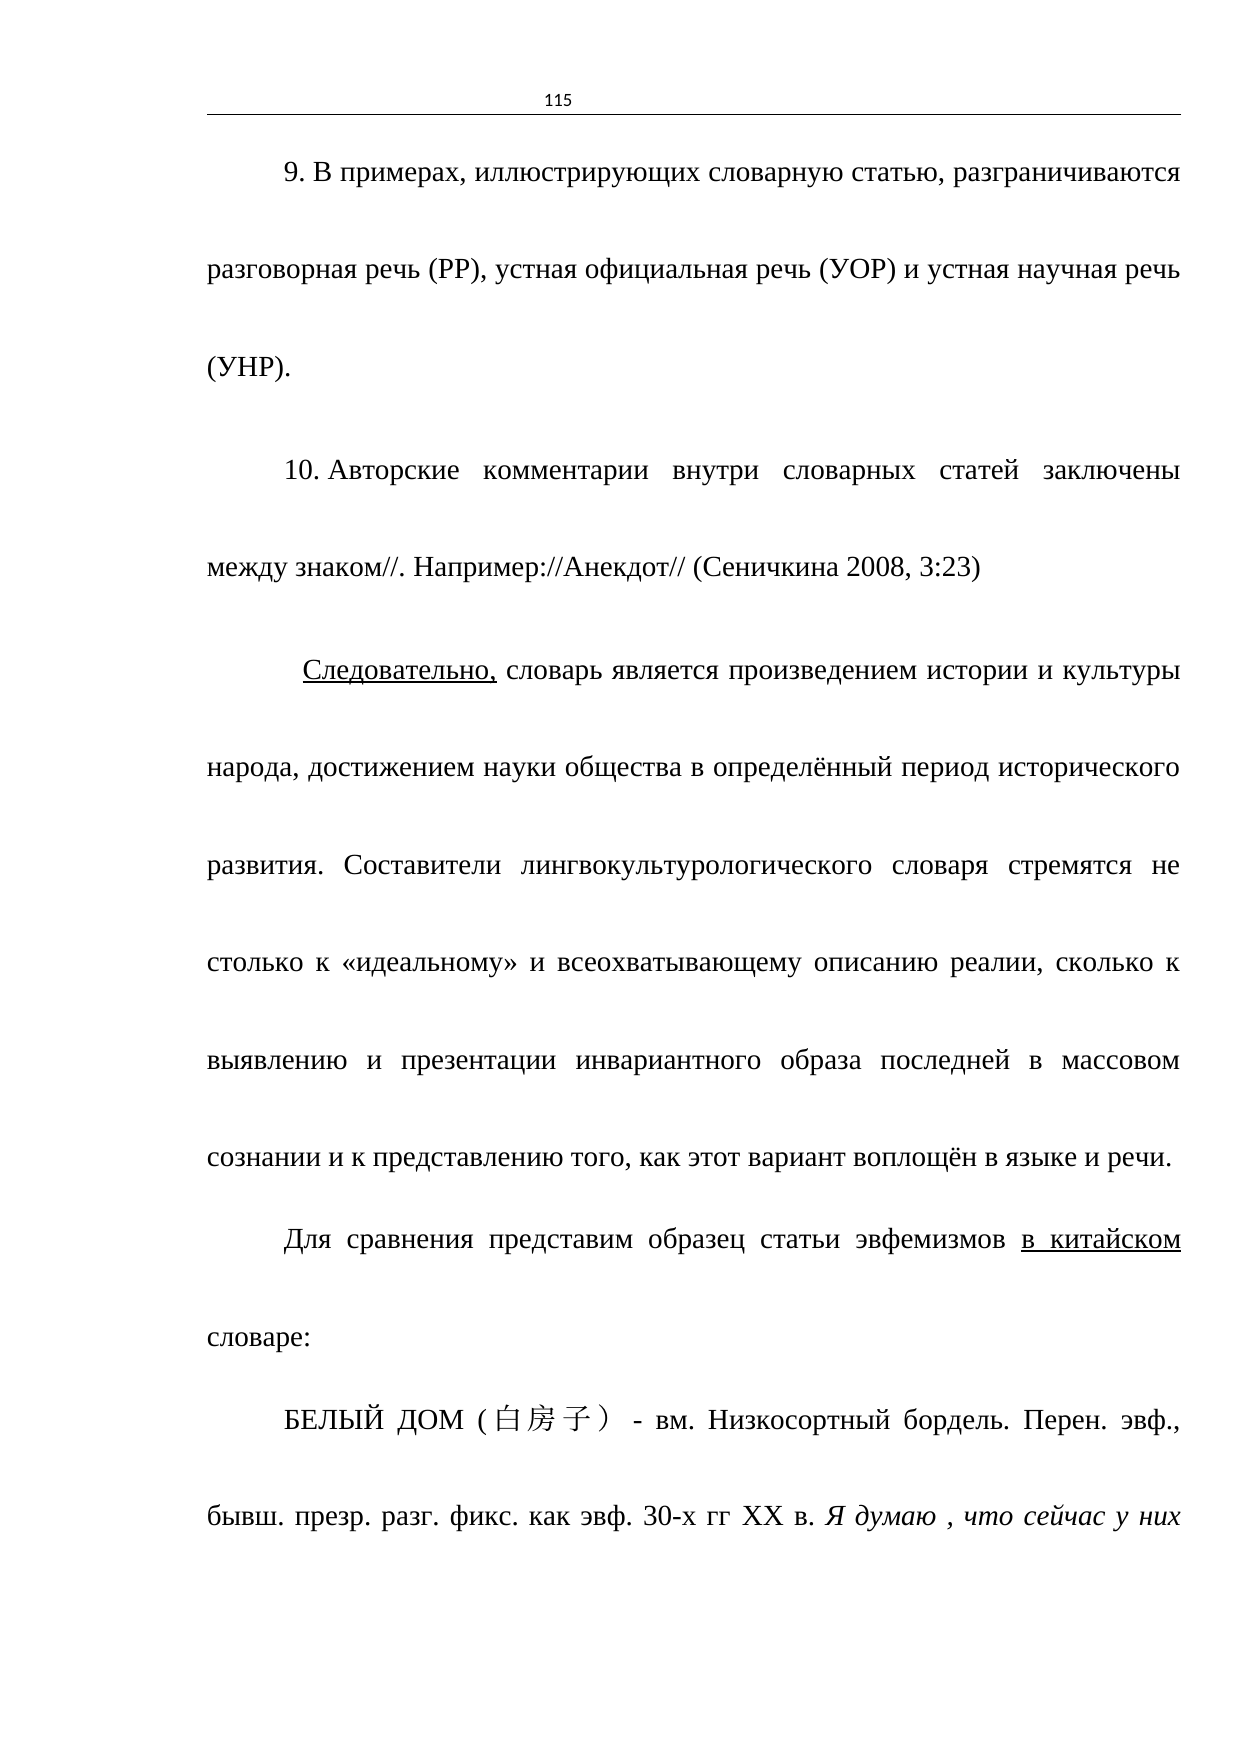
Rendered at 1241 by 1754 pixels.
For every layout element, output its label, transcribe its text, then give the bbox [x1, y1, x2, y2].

list В примерах, иллюстрирующих словарную статью, разграничиваются разговорная речь (РР), устная официальная речь (УОР) и устная научная речь (УНР). [207, 138, 1181, 398]
text Следовательно, словарь является произведением истории и культуры народа, достижением науки общества в определённый период исторического развития. Составители лингвокультурологического словаря стремятся не столько к «идеальному» и всеохватывающему описанию реалии, сколько к выявлению и презентации инвариантного образа последней в массовом сознании и к представлению того, как этот вариант воплощён в языке и речи. [207, 636, 1181, 1189]
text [207, 1385, 1181, 1547]
text Для сравнения представим образец статьи эвфемизмов в китайском словаре: [207, 1205, 1181, 1368]
list Авторские комментарии внутри словарных статей заключены между знаком//. Например://Анекдот// (Сеничкина 2008, 3:23) [207, 436, 1181, 598]
